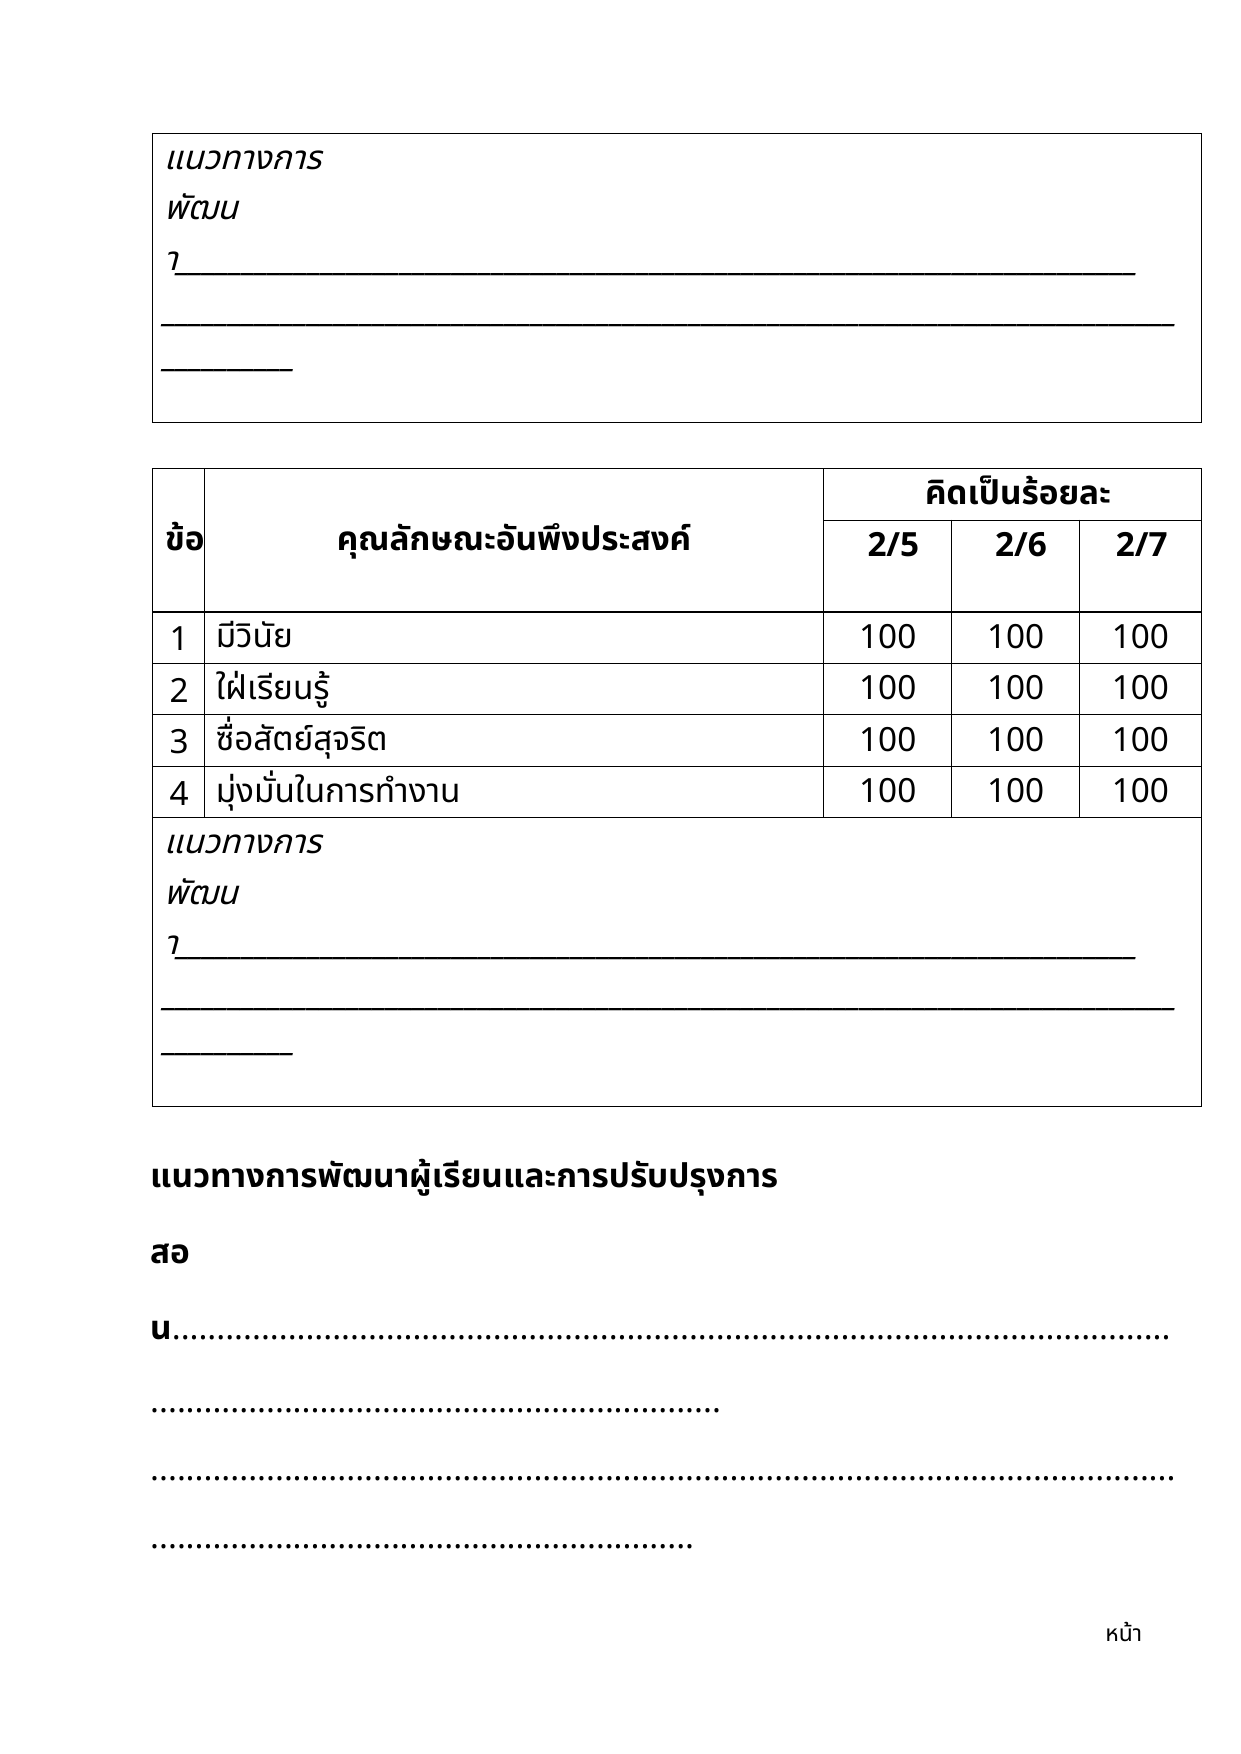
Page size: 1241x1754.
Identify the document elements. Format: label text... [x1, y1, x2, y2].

table_cell 4 [153, 767, 204, 817]
table_cell 100 [824, 715, 951, 766]
table_cell มุ่งมั่นในการทำงาน [205, 767, 823, 817]
table_cell 100 [1080, 664, 1201, 714]
table_cell 100 [952, 664, 1079, 714]
table_cell 100 [1080, 613, 1201, 663]
table_cell 2/6 [952, 521, 1079, 611]
text ................................................................................................................................................................................ [150, 1445, 1181, 1559]
table_cell แนวทางการพัฒนา_________________________________________________________________________ _______________________________________________________________________________________ [153, 818, 1201, 1106]
table_cell 100 [952, 715, 1079, 766]
table_cell 100 [952, 767, 1079, 817]
table_cell 100 [824, 613, 951, 663]
table_cell ใฝ่เรียนรู้ [205, 664, 823, 714]
table_header คิดเป็นร้อยละ [824, 469, 1201, 519]
table_cell 100 [1080, 715, 1201, 766]
table_cell 2 [153, 664, 204, 714]
table_cell ซื่อสัตย์สุจริต [205, 715, 823, 766]
table_cell แนวทางการพัฒนา_________________________________________________________________________ _______________________________________________________________________________________ [153, 134, 1201, 422]
table_cell มีวินัย [205, 613, 823, 663]
table_cell 1 [153, 613, 204, 663]
text แนวทางการพัฒนาผู้เรียนและการปรับปรุงการสอน................................................................................................................................................................................ [150, 1152, 1181, 1422]
table_header ข้อ [153, 469, 204, 611]
table_cell 100 [1080, 767, 1201, 817]
table_cell 100 [824, 664, 951, 714]
table_cell 2/7 [1080, 521, 1201, 611]
table_header คุณลักษณะอันพึงประสงค์ [205, 469, 823, 611]
table_cell 2/5 [824, 521, 951, 611]
table_cell 100 [952, 613, 1079, 663]
table_cell 100 [824, 767, 951, 817]
table_cell 3 [153, 715, 204, 766]
